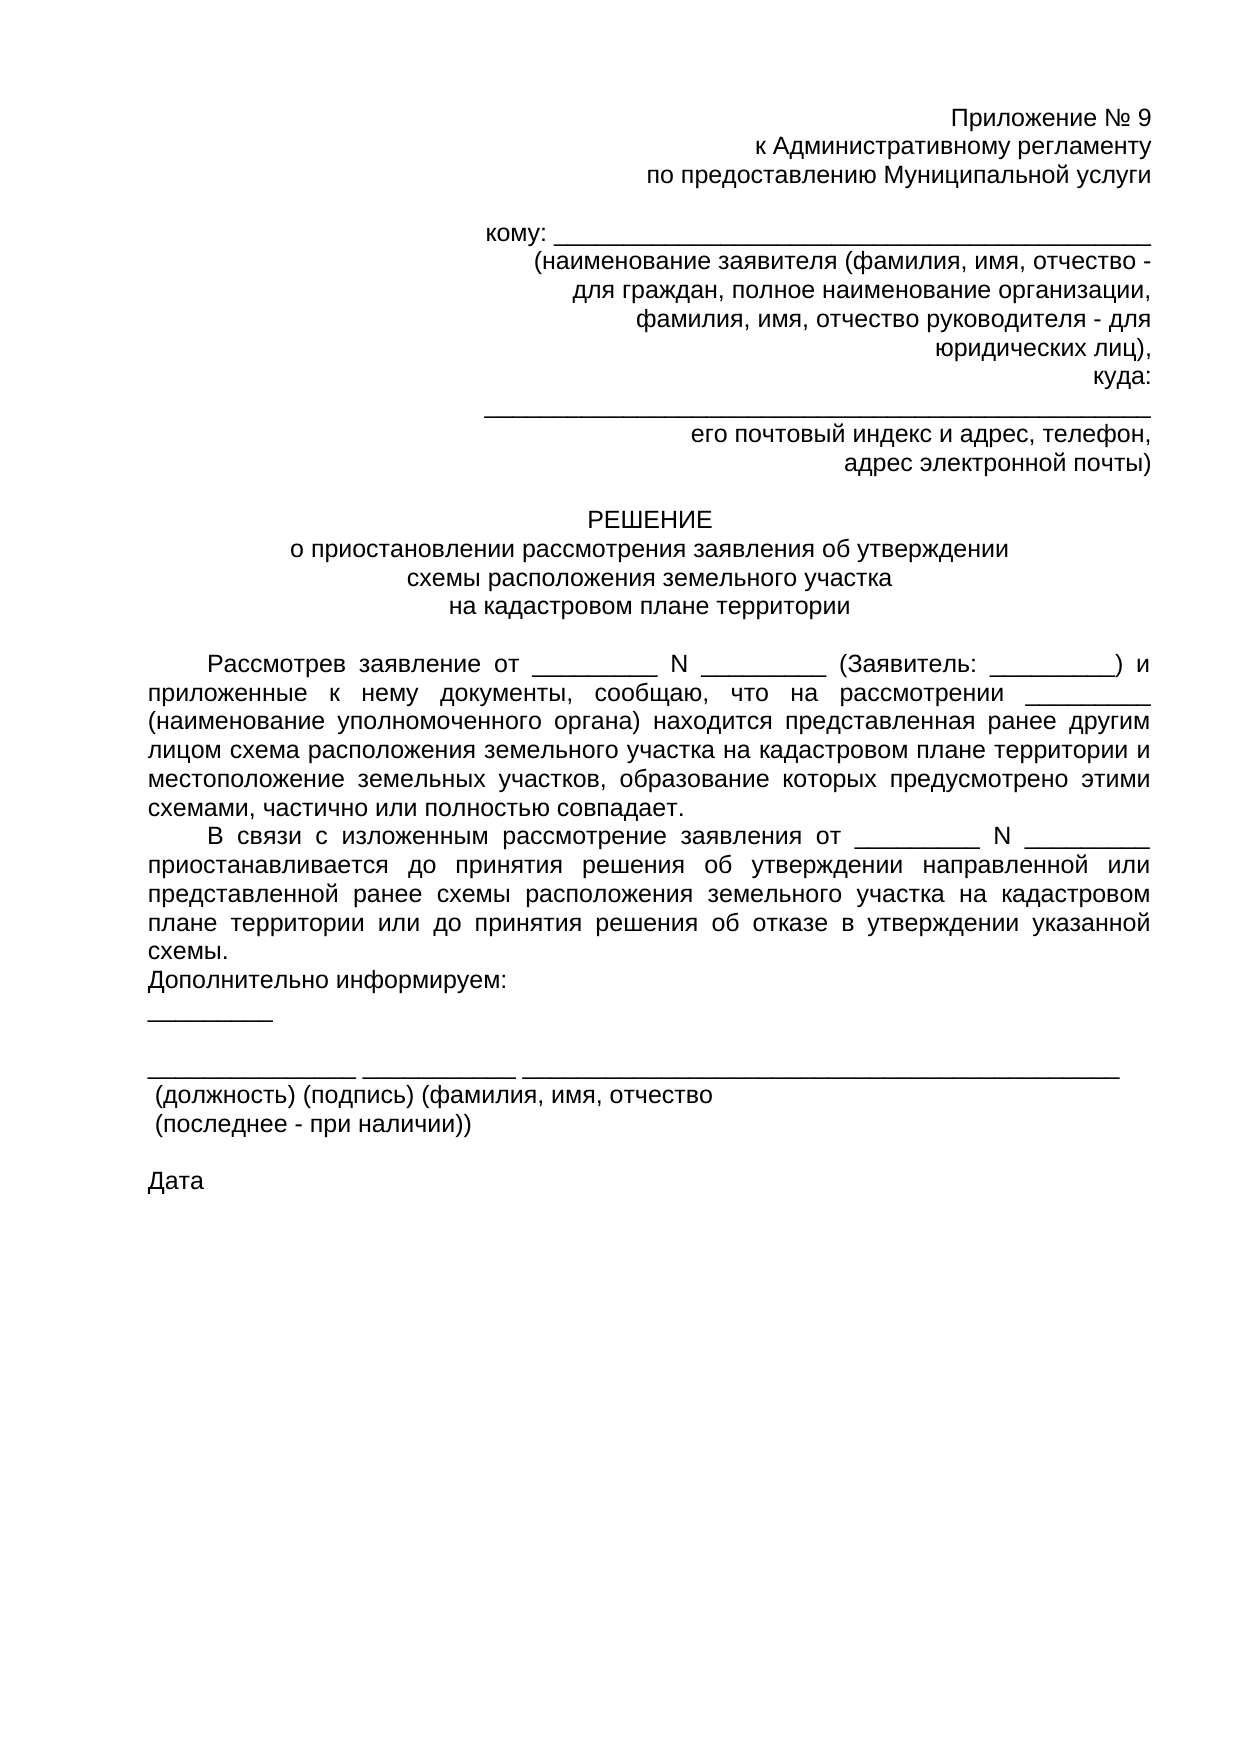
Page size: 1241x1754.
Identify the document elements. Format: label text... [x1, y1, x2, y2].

text куда: [148, 361, 1152, 390]
text (должность) (подпись) (фамилия, имя, отчество [148, 1080, 1152, 1109]
text юридических лиц), [148, 333, 1152, 361]
text схемы расположения земельного участка [148, 563, 1152, 591]
text (последнее - при наличии)) [148, 1109, 1152, 1138]
text по предоставлению Муниципальной услуги [148, 160, 1152, 189]
text на кадастровом плане территории [148, 591, 1152, 620]
text _________ [148, 994, 1152, 1023]
text ________________________________________________ [148, 390, 1152, 419]
text кому: ___________________________________________ [148, 218, 1152, 246]
text к Административному регламенту [148, 131, 1152, 160]
text _______________ ___________ ___________________________________________ [148, 1051, 1152, 1080]
text фамилия, имя, отчество руководителя - для [148, 304, 1152, 333]
text (наименование заявителя (фамилия, имя, отчество - [148, 246, 1152, 275]
text В связи с изложенным рассмотрение заявления от _________ N _________ приостанавливается до принятия решения об утверждении направленной или представленной ранее схемы расположения земельного участка на кадастровом плане территории или до принятия решения об отказе в утверждении указанной схемы. [148, 821, 1152, 965]
text его почтовый индекс и адрес, телефон, [148, 419, 1152, 448]
text о приостановлении рассмотрения заявления об утверждении [148, 534, 1152, 563]
text Дата [148, 1166, 1152, 1195]
text РЕШЕНИЕ [148, 505, 1152, 534]
text для граждан, полное наименование организации, [148, 275, 1152, 304]
text адрес электронной почты) [148, 448, 1152, 476]
text Приложение № 9 [148, 103, 1152, 131]
text Дополнительно информируем: [148, 965, 1152, 994]
text Рассмотрев заявление от _________ N _________ (Заявитель: _________) и приложенные к нему документы, сообщаю, что на рассмотрении _________ (наименование уполномоченного органа) находится представленная ранее другим лицом схема расположения земельного участка на кадастровом плане территории и местоположение земельных участков, образование которых предусмотрено этими схемами, частично или полностью совпадает. [148, 649, 1152, 821]
